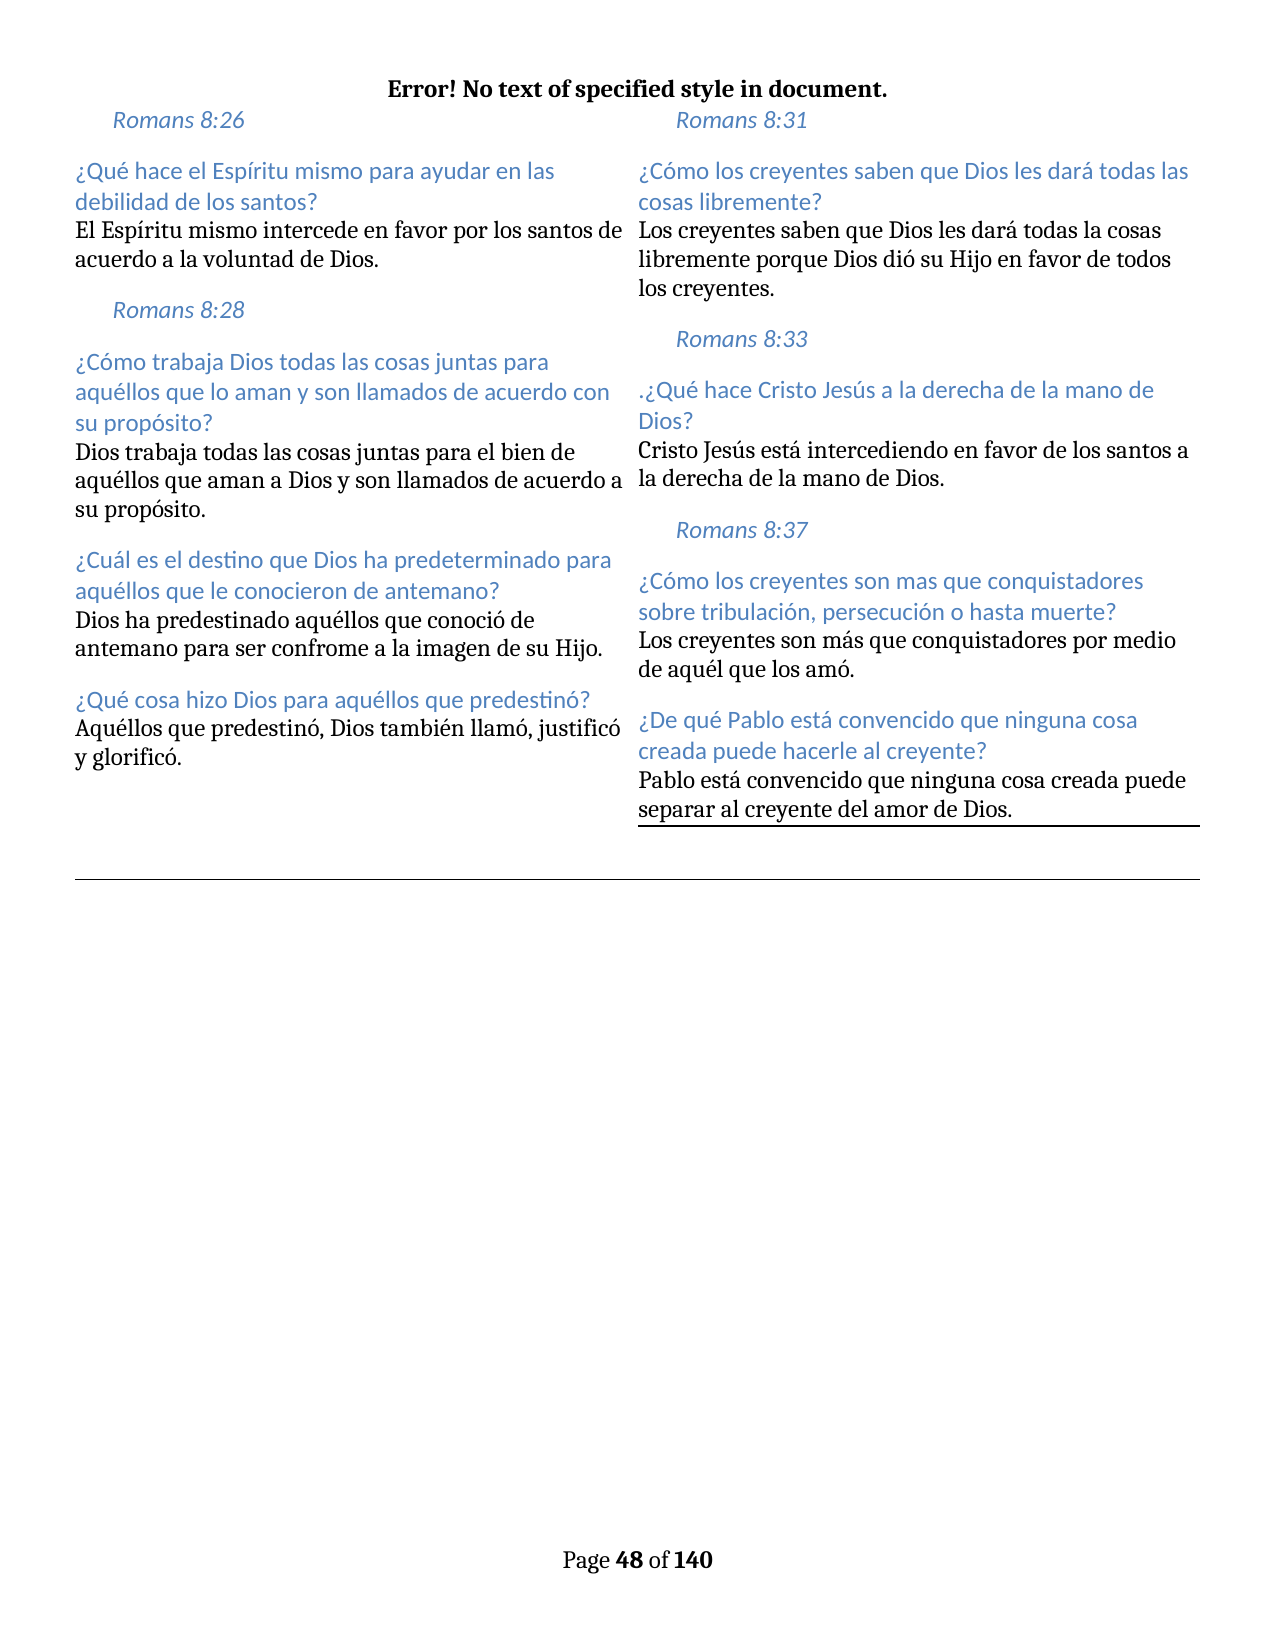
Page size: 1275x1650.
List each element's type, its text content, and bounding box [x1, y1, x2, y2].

subtitle Romans 8:26 [75, 104, 637, 134]
text Dios ha predestinado aquéllos que conoció de antemano para ser confrome a la imagen de su Hijo. [75, 606, 637, 663]
text Cristo Jesús está intercediendo en favor de los santos a la derecha de la mano de Dios. [638, 436, 1200, 493]
text Los creyentes saben que Dios les dará todas la cosas libremente porque Dios dió su Hijo en favor de todos los creyentes. [638, 216, 1200, 302]
subtitle Romans 8:33 [638, 323, 1200, 354]
text Aquéllos que predestinó, Dios también llamó, justificó y glorificó. [75, 714, 637, 772]
text Los creyentes son más que conquistadores por medio de aquél que los amó. [638, 626, 1200, 684]
subtitle Romans 8:37 [638, 514, 1200, 544]
subtitle ¿Cómo los creyentes saben que Dios les dará todas las cosas libremente? [638, 155, 1200, 216]
subtitle ¿Cómo trabaja Dios todas las cosas juntas para aquéllos que lo aman y son llamados de acuerdo con su propósito? [75, 346, 637, 437]
subtitle Romans 8:28 [75, 294, 637, 325]
subtitle .¿Qué hace Cristo Jesús a la derecha de la mano de Dios? [638, 374, 1200, 436]
text El Espíritu mismo intercede en favor por los santos de acuerdo a la voluntad de Dios. [75, 216, 637, 274]
subtitle ¿De qué Pablo está convencido que ninguna cosa creada puede hacerle al creyente? [638, 705, 1200, 766]
text Pablo está convencido que ninguna cosa creada puede separar al creyente del amor de Dios. [638, 766, 1200, 825]
subtitle ¿Qué hace el Espíritu mismo para ayudar en las debilidad de los santos? [75, 155, 637, 216]
text Dios trabaja todas las cosas juntas para el bien de aquéllos que aman a Dios y son llamados de acuerdo a su propósito. [75, 437, 637, 524]
subtitle ¿Cuál es el destino que Dios ha predeterminado para aquéllos que le conocieron de antemano? [75, 544, 637, 606]
subtitle ¿Cómo los creyentes son mas que conquistadores sobre tribulación, persecución o hasta muerte? [638, 565, 1200, 626]
subtitle Romans 8:31 [638, 104, 1200, 134]
subtitle ¿Qué cosa hizo Dios para aquéllos que predestinó? [75, 684, 637, 714]
